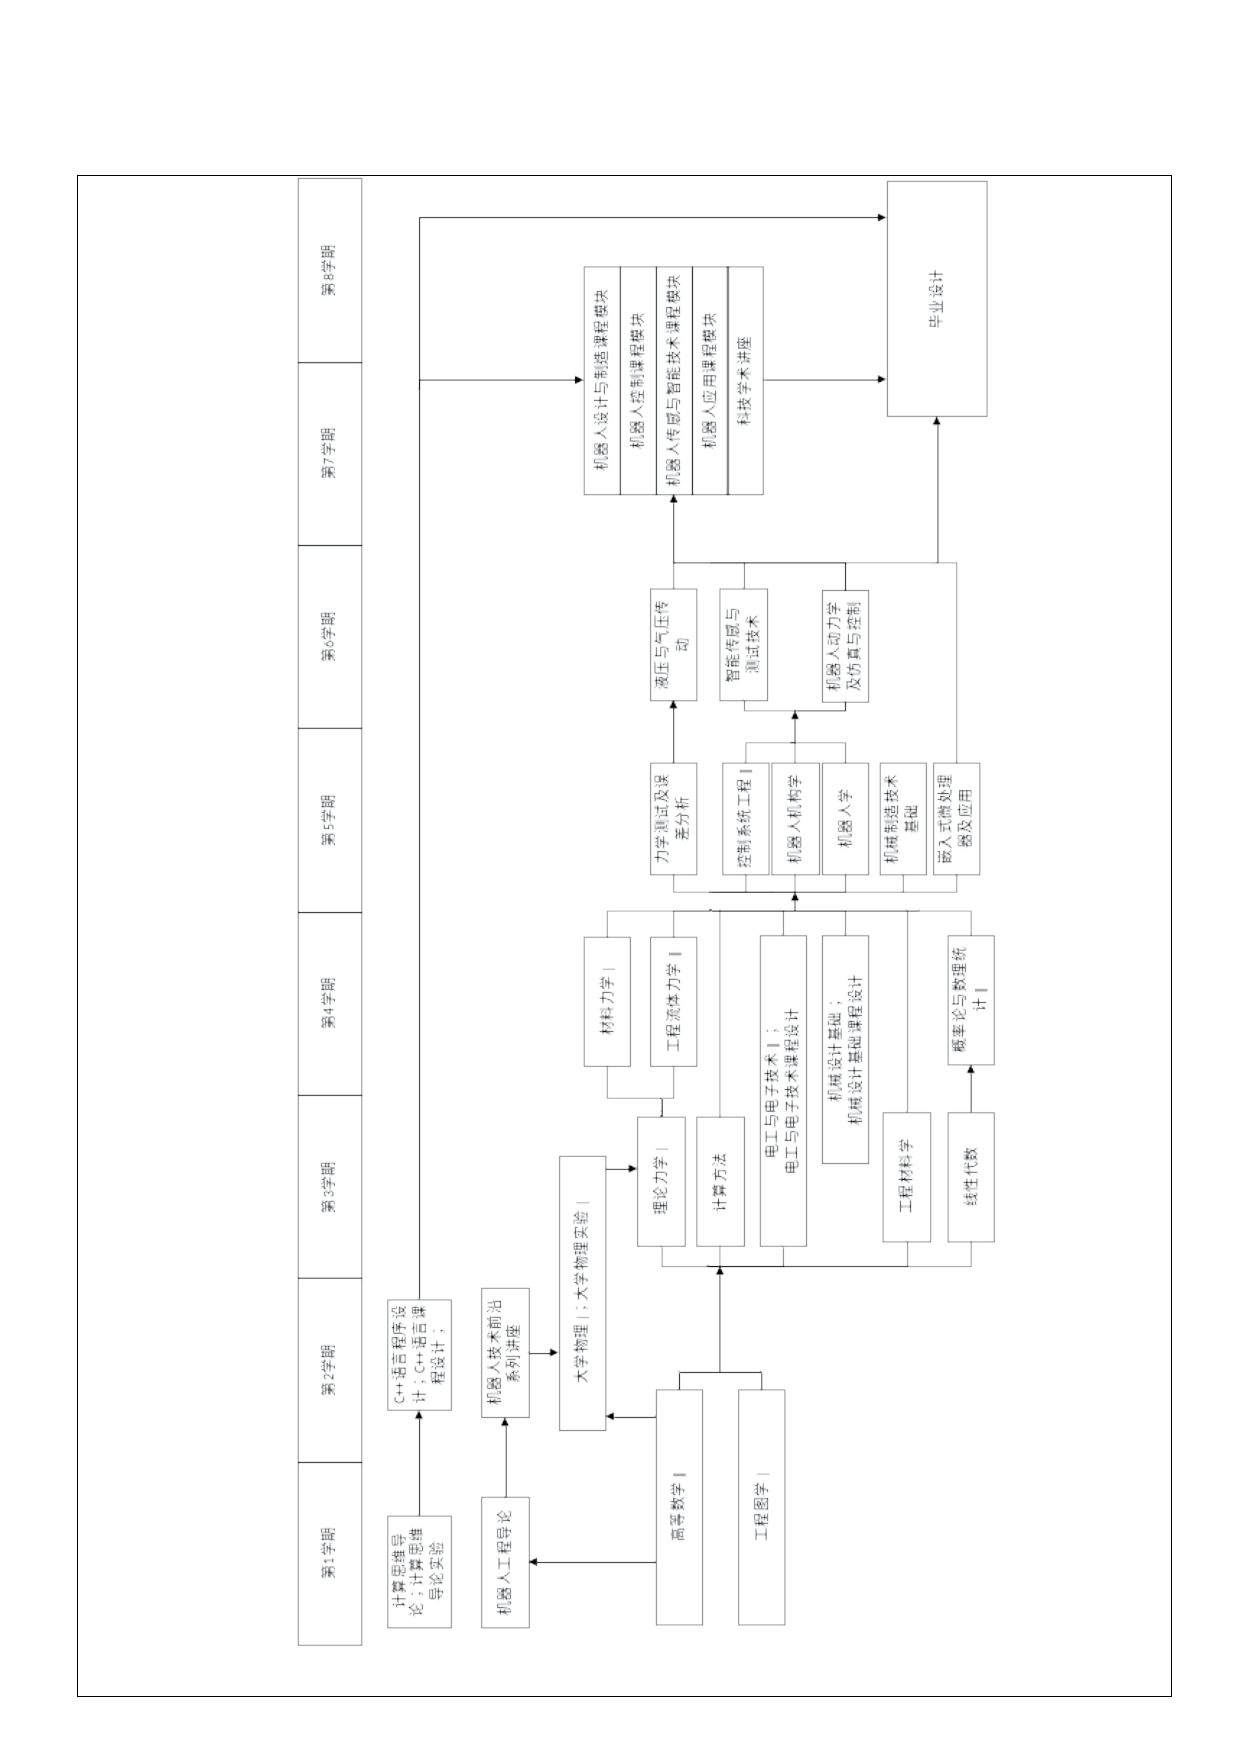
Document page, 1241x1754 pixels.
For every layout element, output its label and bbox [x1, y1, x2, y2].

table_header [78, 176, 1171, 1696]
